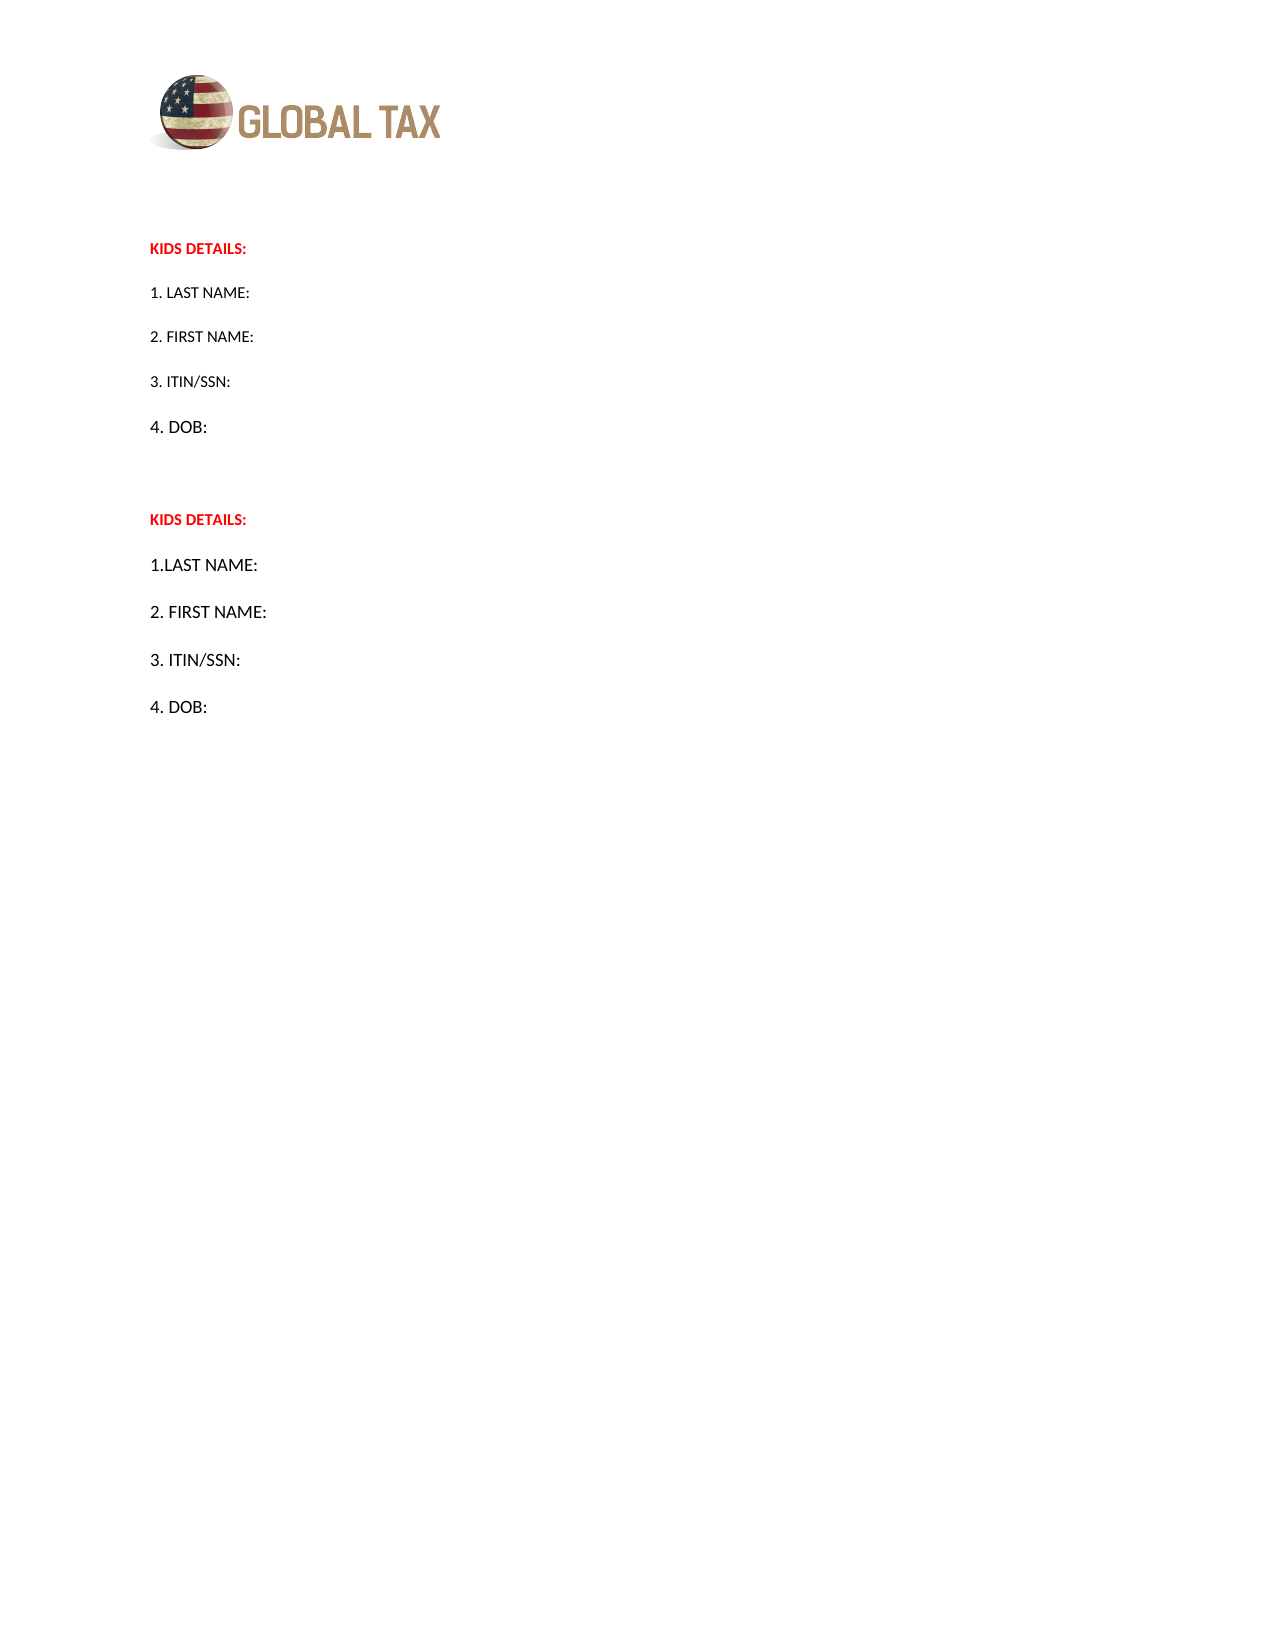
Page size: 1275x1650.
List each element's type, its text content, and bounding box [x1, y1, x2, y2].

text KIDS DETAILS: [150, 238, 1125, 259]
text 2. FIRST NAME: [150, 327, 1125, 347]
text 4. DOB: [150, 695, 1125, 718]
text 3. ITIN/SSN: [150, 648, 1125, 671]
text 1.LAST NAME: [150, 553, 1125, 576]
picture [150, 75, 440, 150]
text 2. FIRST NAME: [150, 601, 1125, 624]
text KIDS DETAILS: [150, 509, 1125, 530]
text 3. ITIN/SSN: [150, 371, 1125, 391]
text 4. DOB: [150, 415, 1125, 438]
text 1. LAST NAME: [150, 282, 1125, 303]
